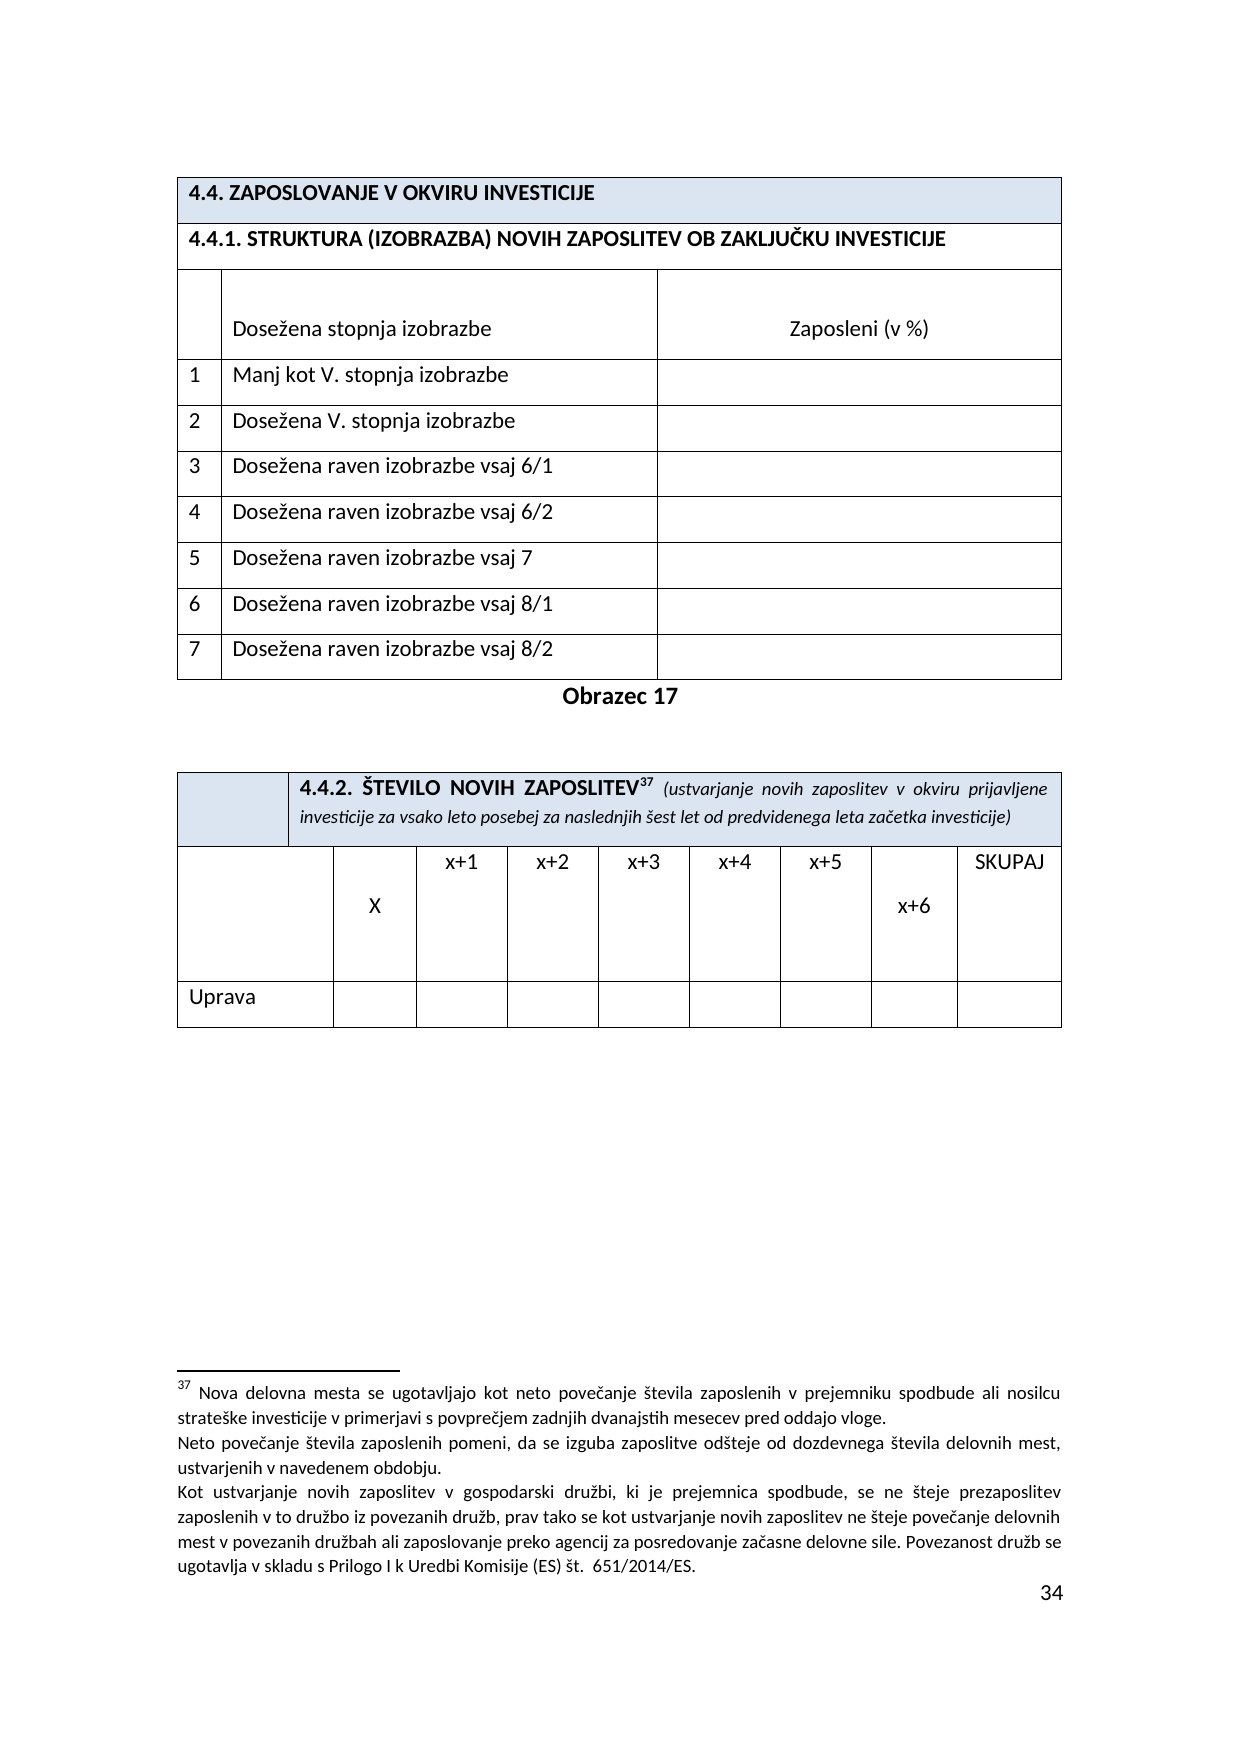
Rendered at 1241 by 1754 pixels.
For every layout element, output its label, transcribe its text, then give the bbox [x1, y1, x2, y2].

table_header 4.4.2. ŠTEVILO NOVIH ZAPOSLITEV (ustvarjanje novih zaposlitev v okviru prijavljene investicije za vsako leto posebej za naslednjih šest let od predvidenega leta začetka investicije) [289, 773, 1061, 846]
table_cell [658, 543, 1061, 588]
text Obrazec 17 [177, 680, 1063, 711]
table_cell Zaposleni (v %) [658, 270, 1061, 359]
table_cell [658, 589, 1061, 633]
table_cell [599, 982, 689, 1027]
table_cell 6 [178, 589, 221, 633]
table_cell Dosežena raven izobrazbe vsaj 8/1 [222, 589, 657, 633]
table_cell x+6 [872, 847, 957, 981]
table_cell [417, 982, 507, 1027]
table_cell [658, 452, 1061, 496]
table_cell x+2 [508, 847, 598, 981]
table_cell [690, 982, 780, 1027]
table_cell 4 [178, 497, 221, 542]
table_cell X [334, 847, 416, 981]
table_cell [178, 270, 221, 359]
table_cell Uprava [178, 982, 333, 1027]
table_cell [658, 635, 1061, 679]
table_header [178, 773, 288, 846]
table_cell Dosežena raven izobrazbe vsaj 6/1 [222, 452, 657, 496]
table_cell Dosežena stopnja izobrazbe [222, 270, 657, 359]
table_cell x+3 [599, 847, 689, 981]
table_cell [781, 982, 871, 1027]
table_cell Manj kot V. stopnja izobrazbe [222, 360, 657, 405]
table_cell [508, 982, 598, 1027]
table_cell Dosežena raven izobrazbe vsaj 8/2 [222, 635, 657, 679]
table_cell Dosežena raven izobrazbe vsaj 7 [222, 543, 657, 588]
table_cell [658, 360, 1061, 405]
table_cell [658, 406, 1061, 451]
table_cell SKUPAJ [958, 847, 1061, 981]
table_cell [178, 847, 333, 981]
table_cell [872, 982, 957, 1027]
table_cell 7 [178, 635, 221, 679]
table_header 4.4. ZAPOSLOVANJE V OKVIRU INVESTICIJE [178, 178, 1061, 223]
table_cell 2 [178, 406, 221, 451]
table_cell Dosežena V. stopnja izobrazbe [222, 406, 657, 451]
table_cell [658, 497, 1061, 542]
table_cell 3 [178, 452, 221, 496]
table_cell 5 [178, 543, 221, 588]
table_cell x+5 [781, 847, 871, 981]
table_cell 1 [178, 360, 221, 405]
table_cell x+4 [690, 847, 780, 981]
table_cell [334, 982, 416, 1027]
table_cell x+1 [417, 847, 507, 981]
table_cell [958, 982, 1061, 1027]
table_cell 4.4.1. STRUKTURA (IZOBRAZBA) NOVIH ZAPOSLITEV OB ZAKLJUČKU INVESTICIJE [178, 224, 1061, 269]
table_cell Dosežena raven izobrazbe vsaj 6/2 [222, 497, 657, 542]
